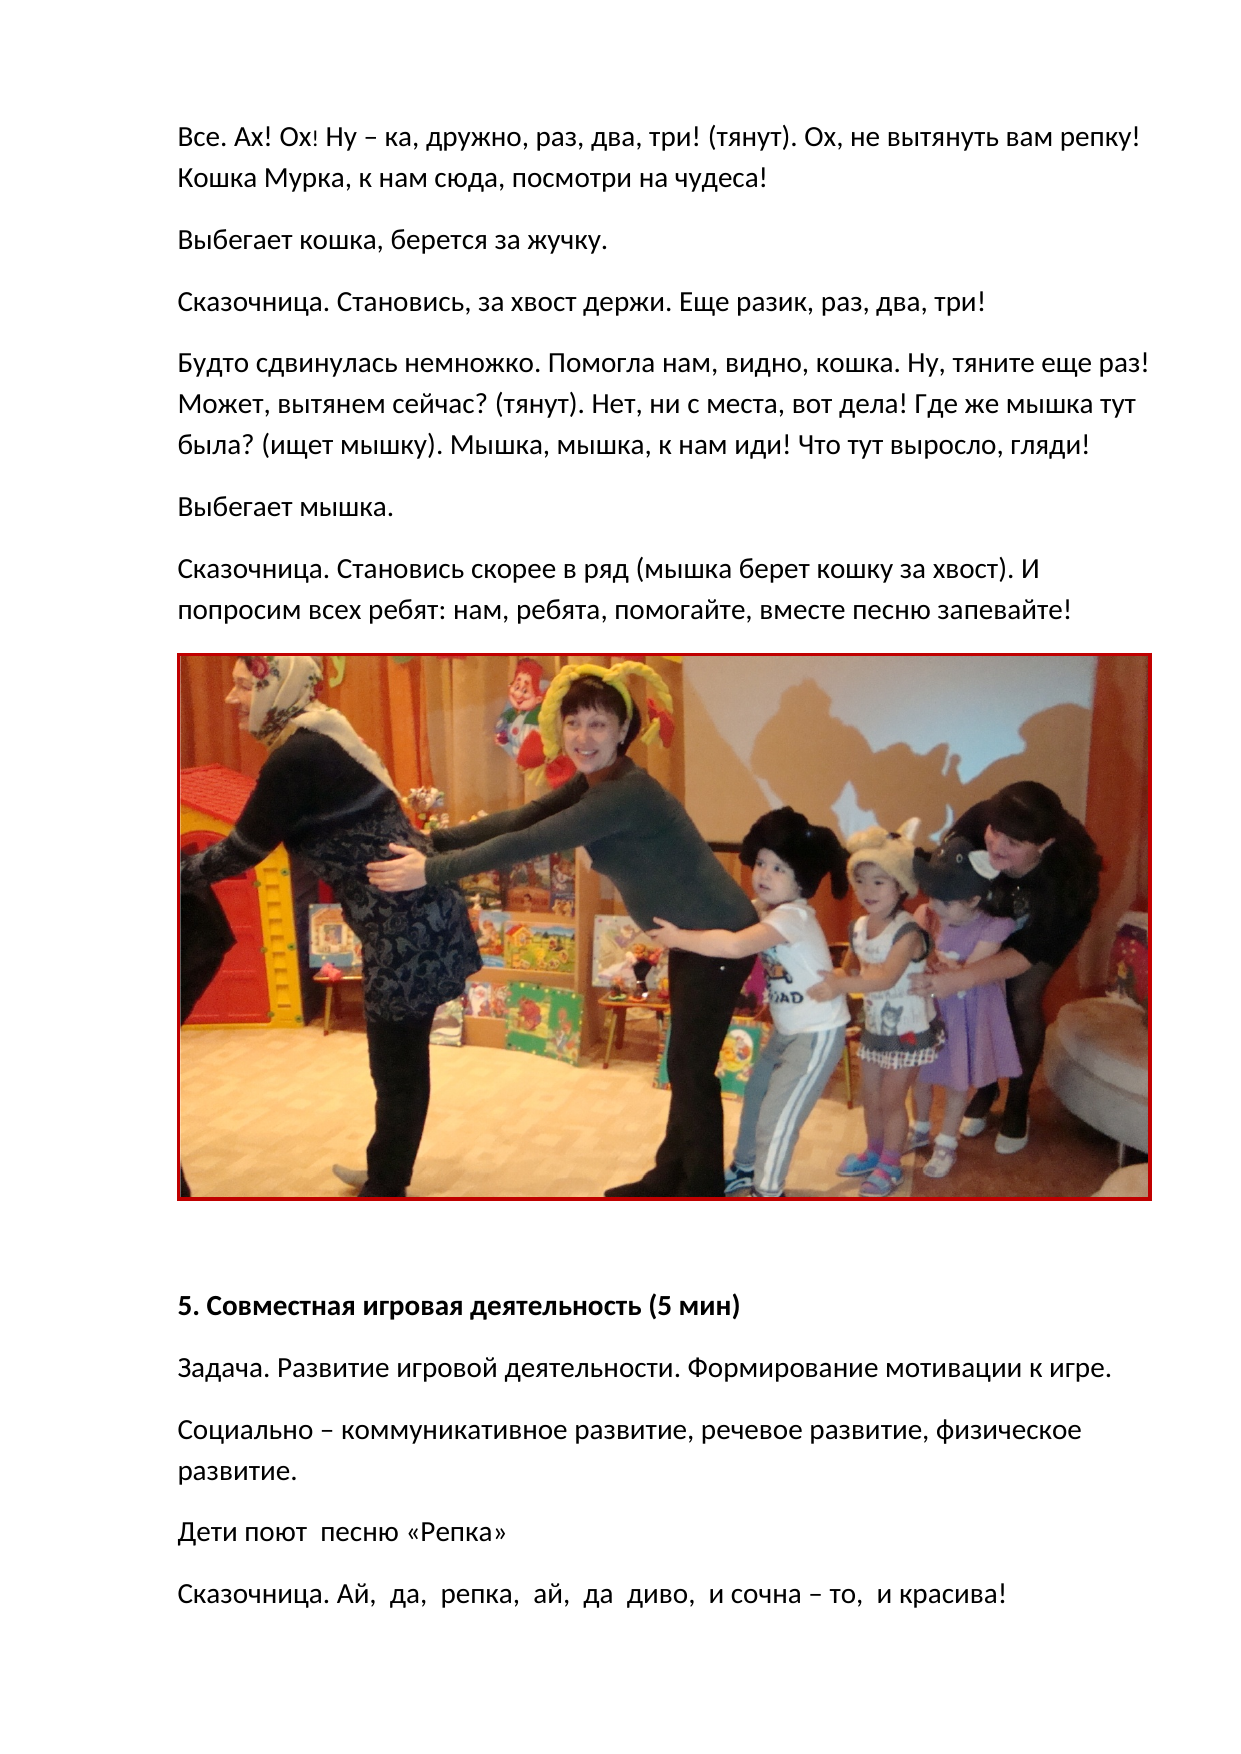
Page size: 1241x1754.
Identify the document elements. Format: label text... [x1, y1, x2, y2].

text Сказочница. Становись скорее в ряд (мышка берет кошку за хвост). И попросим всех ребят: нам, ребята, помогайте, вместе песню запевайте! [177, 550, 1152, 626]
picture [180, 656, 1148, 1197]
text Социально – коммуникативное развитие, речевое развитие, физическое развитие. [177, 1411, 1152, 1487]
text Задача. Развитие игровой деятельности. Формирование мотивации к игре. [177, 1349, 1152, 1385]
text Выбегает кошка, берется за жучку. [177, 221, 1152, 256]
text Все. Ах! Ох! Ну – ка, дружно, раз, два, три! (тянут). Ох, не вытянуть вам репку! Кошка Мурка, к нам сюда, посмотри на чудеса! [177, 118, 1152, 195]
text Сказочница. Ай, да, репка, ай, да диво, и сочна – то, и красива! [177, 1575, 1152, 1611]
text Дети поют песню «Репка» [177, 1513, 1152, 1549]
text Будто сдвинулась немножко. Помогла нам, видно, кошка. Ну, тяните еще раз! Может, вытянем сейчас? (тянут). Нет, ни с места, вот дела! Где же мышка тут была? (ищет мышку). Мышка, мышка, к нам иди! Что тут выросло, гляди! [177, 344, 1152, 462]
text 5. Совместная игровая деятельность (5 мин) [177, 1287, 1152, 1323]
text Выбегает мышка. [177, 488, 1152, 524]
text Сказочница. Становись, за хвост держи. Еще разик, раз, два, три! [177, 283, 1152, 318]
